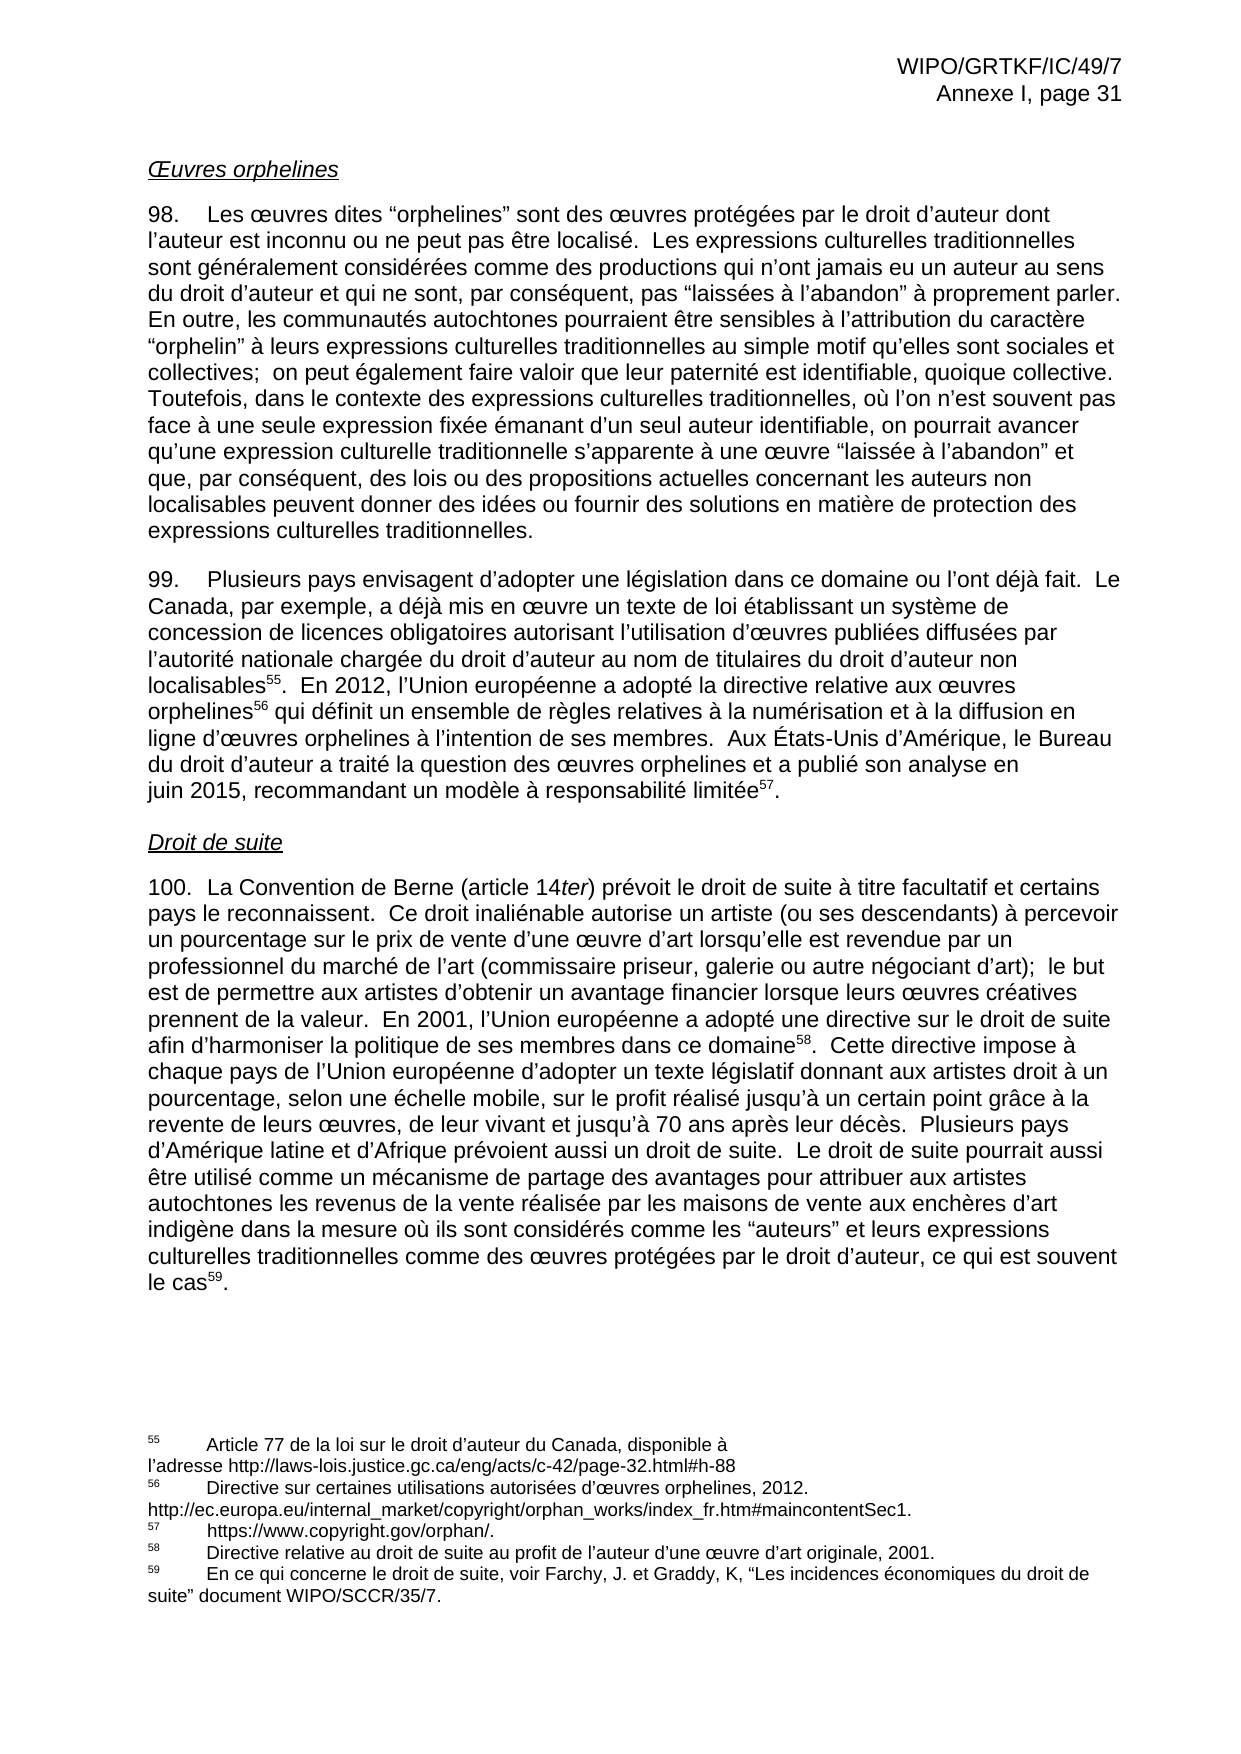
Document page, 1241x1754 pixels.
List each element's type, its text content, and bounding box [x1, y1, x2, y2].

subtitle Œuvres orphelines [148, 156, 1122, 182]
text Les œuvres dites “orphelines” sont des œuvres protégées par le droit d’auteur dont l’auteur est inconnu ou ne peut pas être localisé. Les expressions culturelles traditionnelles sont généralement considérées comme des productions qui n’ont jamais eu un auteur au sens du droit d’auteur et qui ne sont, par conséquent, pas “laissées à l’abandon” à proprement parler. En outre, les communautés autochtones pourraient être sensibles à l’attribution du caractère “orphelin” à leurs expressions culturelles traditionnelles au simple motif qu’elles sont sociales et collectives; on peut également faire valoir que leur paternité est identifiable, quoique collective. Toutefois, dans le contexte des expressions culturelles traditionnelles, où l’on n’est souvent pas face à une seule expression fixée émanant d’un seul auteur identifiable, on pourrait avancer qu’une expression culturelle traditionnelle s’apparente à une œuvre “laissée à l’abandon” et que, par conséquent, des lois ou des propositions actuelles concernant les auteurs non localisables peuvent donner des idées ou fournir des solutions en matière de protection des expressions culturelles traditionnelles. [148, 201, 1122, 543]
text La Convention de Berne (article 14ter) prévoit le droit de suite à titre facultatif et certains pays le reconnaissent. Ce droit inaliénable autorise un artiste (ou ses descendants) à percevoir un pourcentage sur le prix de vente d’une œuvre d’art lorsqu’elle est revendue par un professionnel du marché de l’art (commissaire priseur, galerie ou autre négociant d’art); le but est de permettre aux artistes d’obtenir un avantage financier lorsque leurs œuvres créatives prennent de la valeur. En 2001, l’Union européenne a adopté une directive sur le droit de suite afin d’harmoniser la politique de ses membres dans ce domaine. Cette directive impose à chaque pays de l’Union européenne d’adopter un texte législatif donnant aux artistes droit à un pourcentage, selon une échelle mobile, sur le profit réalisé jusqu’à un certain point grâce à la revente de leurs œuvres, de leur vivant et jusqu’à 70 ans après leur décès. Plusieurs pays d’Amérique latine et d’Afrique prévoient aussi un droit de suite. Le droit de suite pourrait aussi être utilisé comme un mécanisme de partage des avantages pour attribuer aux artistes autochtones les revenus de la vente réalisée par les maisons de vente aux enchères d’art indigène dans la mesure où ils sont considérés comme les “auteurs” et leurs expressions culturelles traditionnelles comme des œuvres protégées par le droit d’auteur, ce qui est souvent le cas. [148, 874, 1122, 1295]
subtitle Droit de suite [148, 829, 1122, 855]
text Plusieurs pays envisagent d’adopter une législation dans ce domaine ou l’ont déjà fait. Le Canada, par exemple, a déjà mis en œuvre un texte de loi établissant un système de concession de licences obligatoires autorisant l’utilisation d’œuvres publiées diffusées par l’autorité nationale chargée du droit d’auteur au nom de titulaires du droit d’auteur non localisables. En 2012, l’Union européenne a adopté la directive relative aux œuvres orphelines qui définit un ensemble de règles relatives à la numérisation et à la diffusion en ligne d’œuvres orphelines à l’intention de ses membres. Aux États-Unis d’Amérique, le Bureau du droit d’auteur a traité la question des œuvres orphelines et a publié son analyse en juin 2015, recommandant un modèle à responsabilité limitée. [148, 566, 1122, 804]
